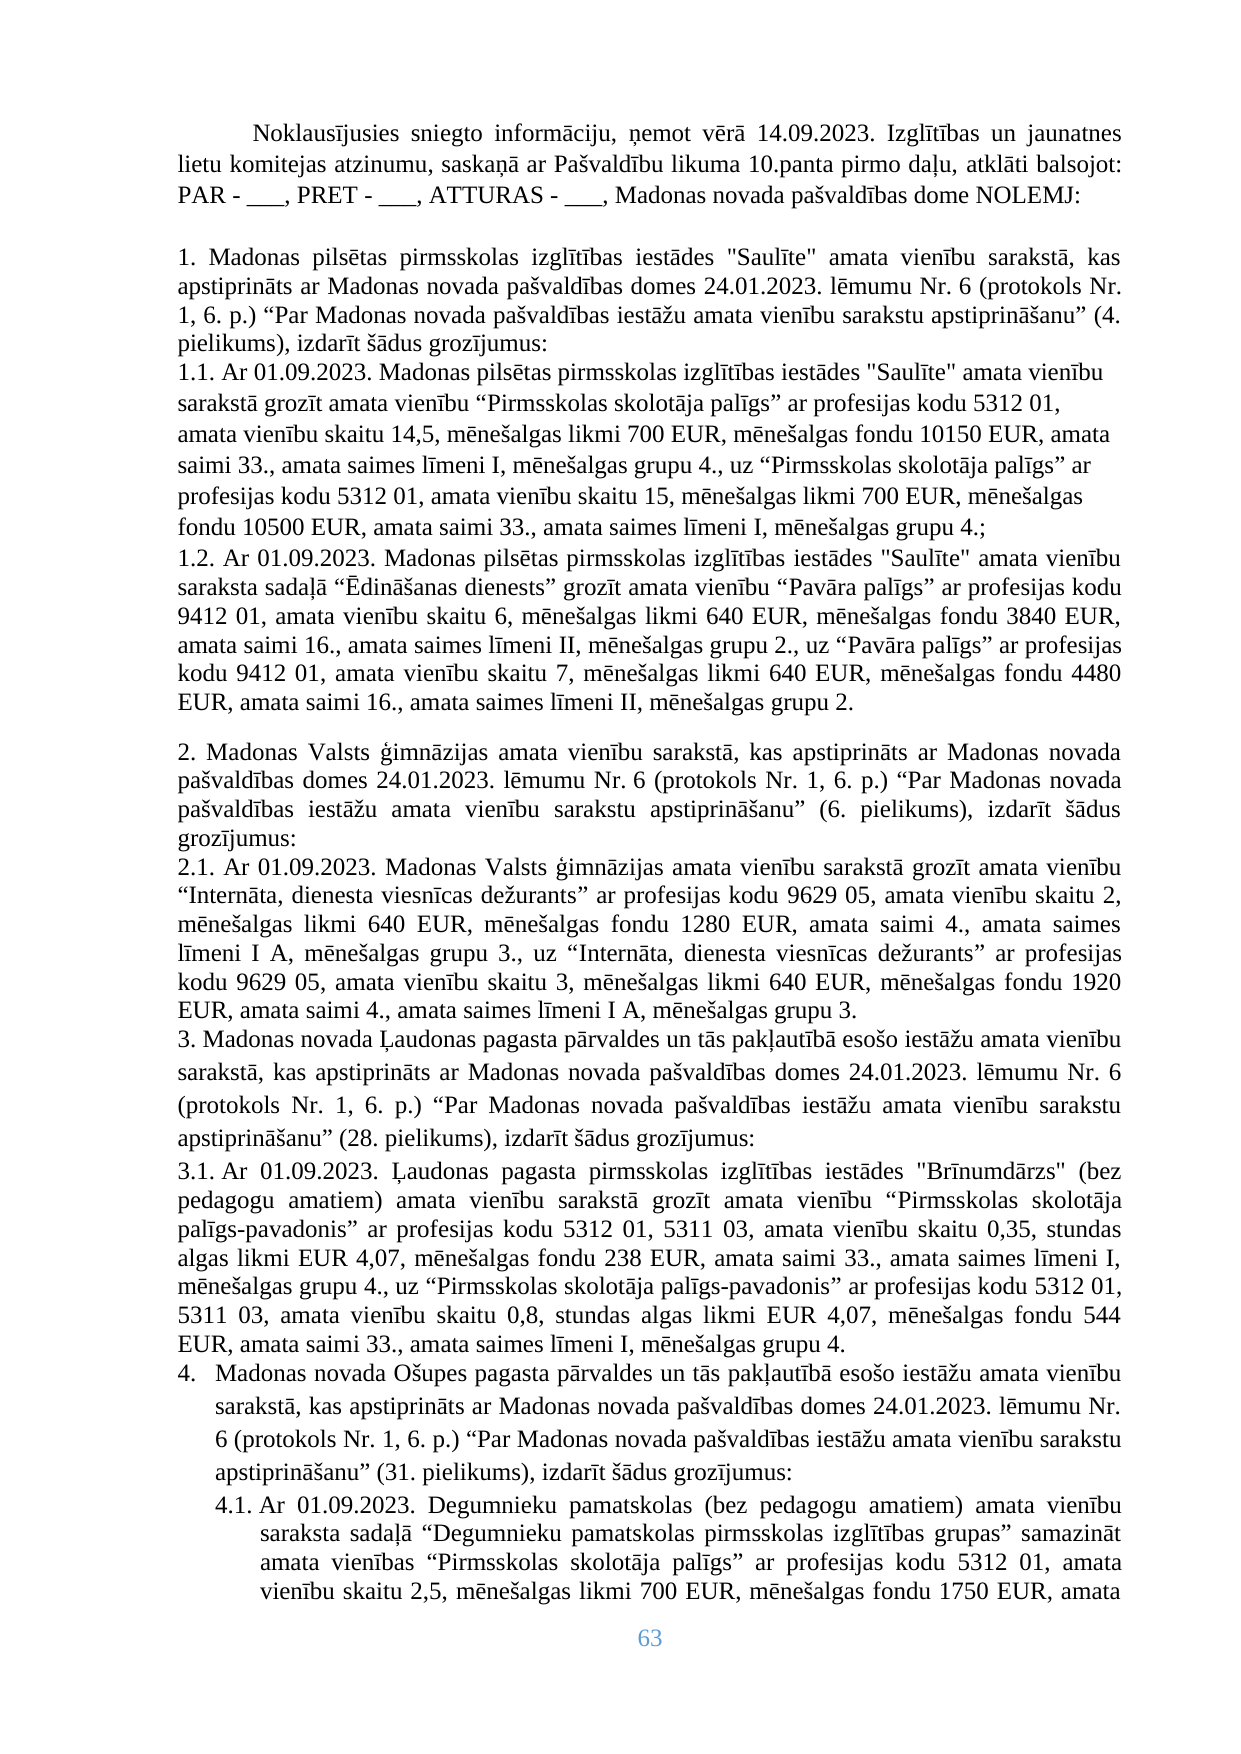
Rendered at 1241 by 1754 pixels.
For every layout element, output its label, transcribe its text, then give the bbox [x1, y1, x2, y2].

text 1.1. Ar 01.09.2023. Madonas pilsētas pirmsskolas izglītības iestādes "Saulīte" amata vienību sarakstā grozīt amata vienību “Pirmsskolas skolotāja palīgs” ar profesijas kodu 5312 01, amata vienību skaitu 14,5, mēnešalgas likmi 700 EUR, mēnešalgas fondu 10150 EUR, amata saimi 33., amata saimes līmeni I, mēnešalgas grupu 4., uz “Pirmsskolas skolotāja palīgs” ar profesijas kodu 5312 01, amata vienību skaitu 15, mēnešalgas likmi 700 EUR, mēnešalgas fondu 10500 EUR, amata saimi 33., amata saimes līmeni I, mēnešalgas grupu 4.; [177, 357, 1122, 541]
list Madonas novada Ošupes pagasta pārvaldes un tās pakļautībā esošo iestāžu amata vienību sarakstā, kas apstiprināts ar Madonas novada pašvaldības domes 24.01.2023. lēmumu Nr. 6 (protokols Nr. 1, 6. p.) “Par Madonas novada pašvaldības iestāžu amata vienību sarakstu apstiprināšanu” (31. pielikums), izdarīt šādus grozījumus: [177, 1358, 1122, 1486]
text 3. Madonas novada Ļaudonas pagasta pārvaldes un tās pakļautībā esošo iestāžu amata vienību sarakstā, kas apstiprināts ar Madonas novada pašvaldības domes 24.01.2023. lēmumu Nr. 6 (protokols Nr. 1, 6. p.) “Par Madonas novada pašvaldības iestāžu amata vienību sarakstu apstiprināšanu” (28. pielikums), izdarīt šādus grozījumus: [177, 1024, 1122, 1152]
text 2.1. Ar 01.09.2023. Madonas Valsts ģimnāzijas amata vienību sarakstā grozīt amata vienību “Internāta, dienesta viesnīcas dežurants” ar profesijas kodu 9629 05, amata vienību skaitu 2, mēnešalgas likmi 640 EUR, mēnešalgas fondu 1280 EUR, amata saimi 4., amata saimes līmeni I A, mēnešalgas grupu 3., uz “Internāta, dienesta viesnīcas dežurants” ar profesijas kodu 9629 05, amata vienību skaitu 3, mēnešalgas likmi 640 EUR, mēnešalgas fondu 1920 EUR, amata saimi 4., amata saimes līmeni I A, mēnešalgas grupu 3. [177, 852, 1122, 1024]
list 1. Madonas pilsētas pirmsskolas izglītības iestādes "Saulīte" amata vienību sarakstā, kas apstiprināts ar Madonas novada pašvaldības domes 24.01.2023. lēmumu Nr. 6 (protokols Nr. 1, 6. p.) “Par Madonas novada pašvaldības iestāžu amata vienību sarakstu apstiprināšanu” (4. pielikums), izdarīt šādus grozījumus: [177, 242, 1122, 357]
text 2. Madonas Valsts ģimnāzijas amata vienību sarakstā, kas apstiprināts ar Madonas novada pašvaldības domes 24.01.2023. lēmumu Nr. 6 (protokols Nr. 1, 6. p.) “Par Madonas novada pašvaldības iestāžu amata vienību sarakstu apstiprināšanu” (6. pielikums), izdarīt šādus grozījumus: [177, 737, 1122, 852]
text Noklausījusies sniegto informāciju, ņemot vērā 14.09.2023. Izglītības un jaunatnes lietu komitejas atzinumu, saskaņā ar Pašvaldību likuma 10.panta pirmo daļu, atklāti balsojot: PAR - ___, PRET - ___, ATTURAS - ___, Madonas novada pašvaldības dome NOLEMJ: [177, 118, 1122, 209]
list 1.2. Ar 01.09.2023. Madonas pilsētas pirmsskolas izglītības iestādes "Saulīte" amata vienību saraksta sadaļā “Ēdināšanas dienests” grozīt amata vienību “Pavāra palīgs” ar profesijas kodu 9412 01, amata vienību skaitu 6, mēnešalgas likmi 640 EUR, mēnešalgas fondu 3840 EUR, amata saimi 16., amata saimes līmeni II, mēnešalgas grupu 2., uz “Pavāra palīgs” ar profesijas kodu 9412 01, amata vienību skaitu 7, mēnešalgas likmi 640 EUR, mēnešalgas fondu 4480 EUR, amata saimi 16., amata saimes līmeni II, mēnešalgas grupu 2. [177, 543, 1122, 716]
list Ar 01.09.2023. Ļaudonas pagasta pirmsskolas izglītības iestādes "Brīnumdārzs" (bez pedagogu amatiem) amata vienību sarakstā grozīt amata vienību “Pirmsskolas skolotāja palīgs-pavadonis” ar profesijas kodu 5312 01, 5311 03, amata vienību skaitu 0,35, stundas algas likmi EUR 4,07, mēnešalgas fondu 238 EUR, amata saimi 33., amata saimes līmeni I, mēnešalgas grupu 4., uz “Pirmsskolas skolotāja palīgs-pavadonis” ar profesijas kodu 5312 01, 5311 03, amata vienību skaitu 0,8, stundas algas likmi EUR 4,07, mēnešalgas fondu 544 EUR, amata saimi 33., amata saimes līmeni I, mēnešalgas grupu 4. [177, 1156, 1122, 1358]
